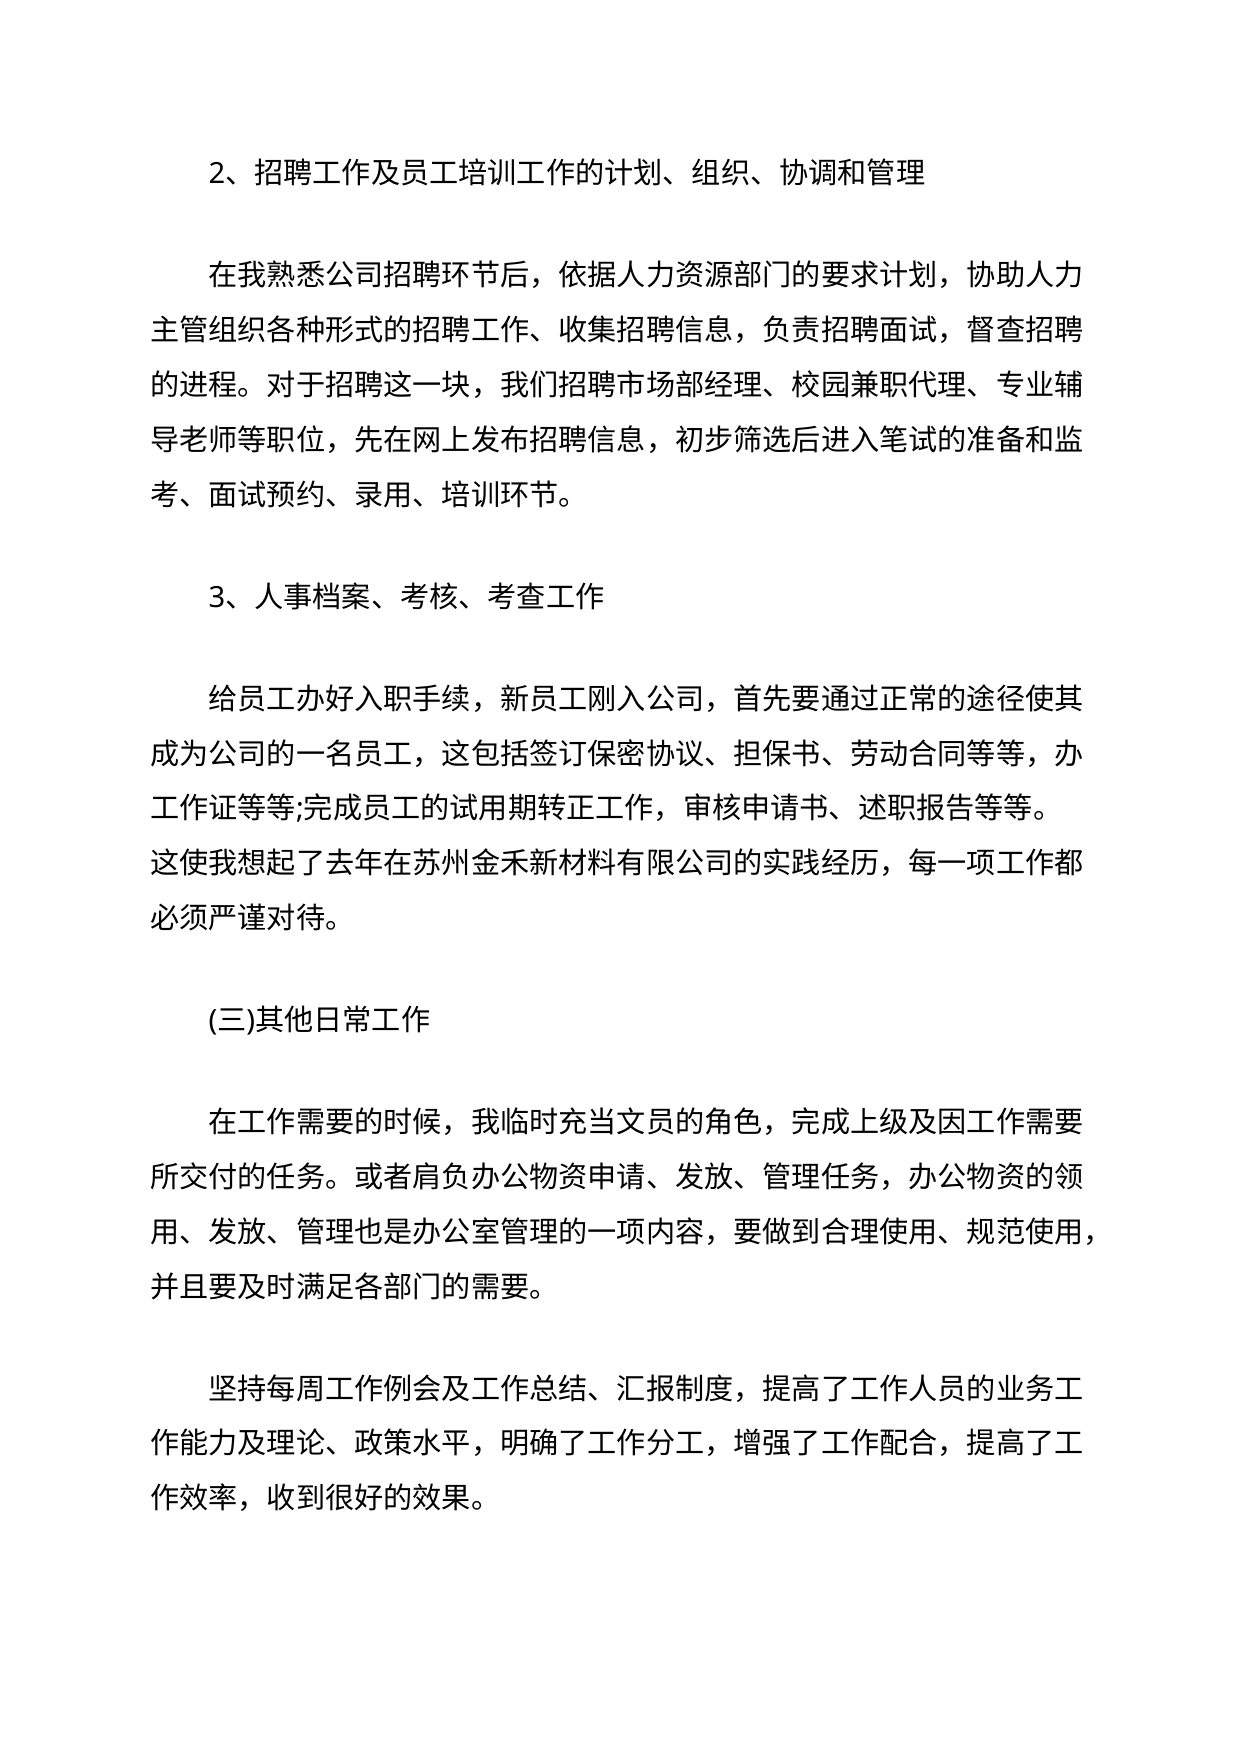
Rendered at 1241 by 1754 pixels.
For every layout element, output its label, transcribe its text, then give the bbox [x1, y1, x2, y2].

text (三)其他日常工作 [150, 997, 1090, 1039]
text 在工作需要的时候，我临时充当文员的角色，完成上级及因工作需要所交付的任务。或者肩负办公物资申请、发放、管理任务，办公物资的领用、发放、管理也是办公室管理的一项内容，要做到合理使用、规范使用，并且要及时满足各部门的需要。 [150, 1099, 1090, 1306]
text 3、人事档案、考核、考查工作 [150, 573, 1090, 616]
text 给员工办好入职手续，新员工刚入公司，首先要通过正常的途径使其成为公司的一名员工，这包括签订保密协议、担保书、劳动合同等等，办工作证等等;完成员工的试用期转正工作，审核申请书、述职报告等等。这使我想起了去年在苏州金禾新材料有限公司的实践经历，每一项工作都必须严谨对待。 [150, 675, 1090, 937]
text 2、招聘工作及员工培训工作的计划、组织、协调和管理 [150, 150, 1090, 192]
text 坚持每周工作例会及工作总结、汇报制度，提高了工作人员的业务工作能力及理论、政策水平，明确了工作分工，增强了工作配合，提高了工作效率，收到很好的效果。 [150, 1365, 1090, 1517]
text 在我熟悉公司招聘环节后，依据人力资源部门的要求计划，协助人力主管组织各种形式的招聘工作、收集招聘信息，负责招聘面试，督查招聘的进程。对于招聘这一块，我们招聘市场部经理、校园兼职代理、专业辅导老师等职位，先在网上发布招聘信息，初步筛选后进入笔试的准备和监考、面试预约、录用、培训环节。 [150, 252, 1090, 514]
